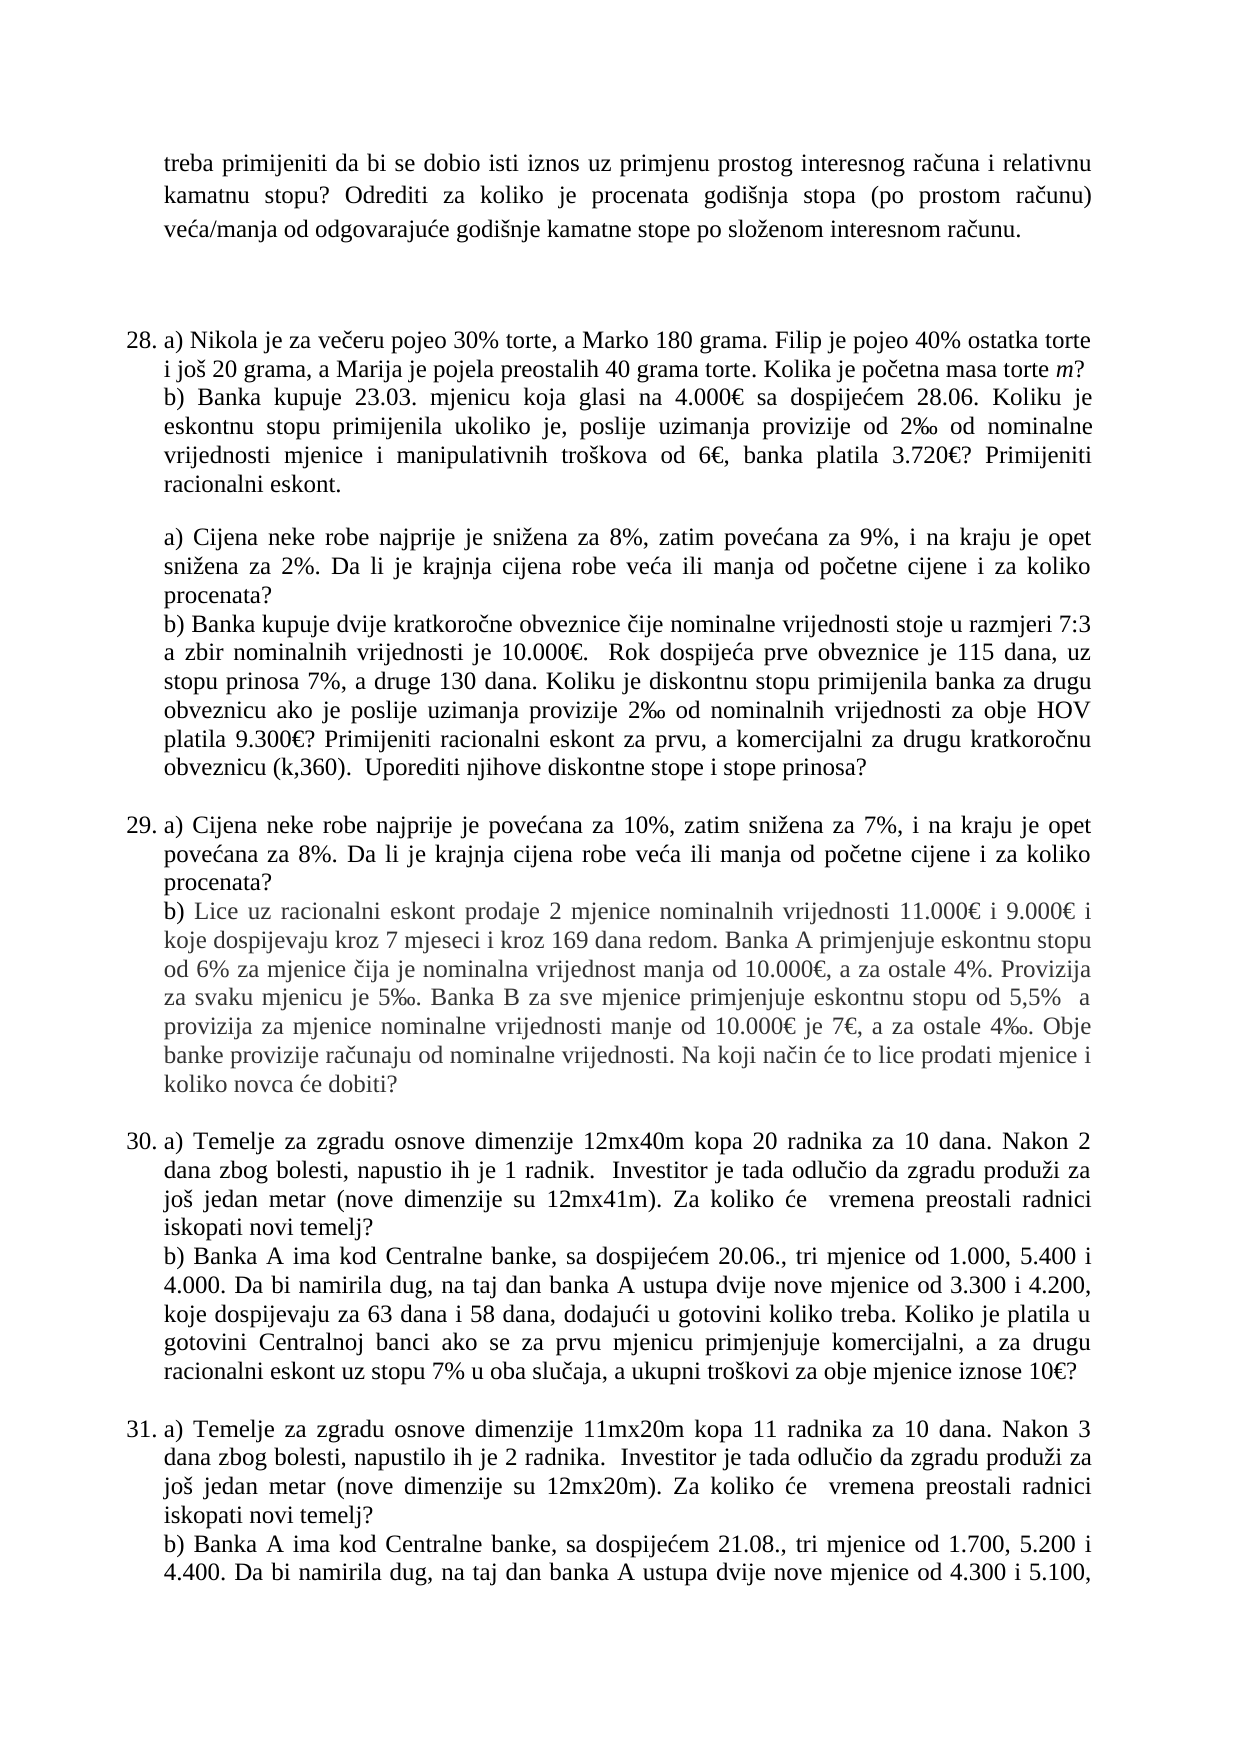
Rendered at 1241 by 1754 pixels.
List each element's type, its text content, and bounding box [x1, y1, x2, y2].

list a) Nikola je za večeru pojeo 30% torte, a Marko 180 grama. Filip je pojeo 40% ostatka torte i još 20 grama, a Marija je pojela preostalih 40 grama torte. Kolika je početna masa torte m? [126, 325, 1093, 382]
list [164, 1529, 1093, 1586]
list b) Banka kupuje 23.03. mjenicu koja glasi na 4.000€ sa dospijećem 28.06. Koliku je eskontnu stopu primijenila ukoliko je, poslije uzimanja provizije od 2‰ od nominalne vrijednosti mjenice i manipulativnih troškova od 6€, banka platila 3.720€? Primijeniti racionalni eskont. [164, 382, 1093, 497]
list b) Banka A ima kod Centralne banke, sa dospijećem 20.06., tri mjenice od 1.000, 5.400 i 4.000. Da bi namirila dug, na taj dan banka A ustupa dvije nove mjenice od 3.300 i 4.200, koje dospijevaju za 63 dana i 58 dana, dodajući u gotovini koliko treba. Koliko je platila u gotovini Centralnoj banci ako se za prvu mjenicu primjenjuje komercijalni, a za drugu racionalni eskont uz stopu 7% u oba slučaja, a ukupni troškovi za obje mjenice iznose 10€? [164, 1241, 1093, 1385]
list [164, 148, 1093, 242]
list a) Temelje za zgradu osnove dimenzije 11mx20m kopa 11 radnika za 10 dana. Nakon 3 dana zbog bolesti, napustilo ih je 2 radnika. Investitor je tada odlučio da zgradu produži za još jedan metar (nove dimenzije su 12mx20m). Za koliko će vremena preostali radnici iskopati novi temelj? [126, 1414, 1093, 1529]
list a) Cijena neke robe najprije je povećana za 10%, zatim snižena za 7%, i na kraju je opet povećana za 8%. Da li je krajnja cijena robe veća ili manja od početne cijene i za koliko procenata? [126, 810, 1093, 896]
list a) Temelje za zgradu osnove dimenzije 12mx40m kopa 20 radnika za 10 dana. Nakon 2 dana zbog bolesti, napustio ih je 1 radnik. Investitor je tada odlučio da zgradu produži za još jedan metar (nove dimenzije su 12mx41m). Za koliko će vremena preostali radnici iskopati novi temelj? [126, 1126, 1093, 1241]
text b) Lice uz racionalni eskont prodaje 2 mjenice nominalnih vrijednosti 11.000€ i 9.000€ i koje dospijevaju kroz 7 mjeseci i kroz 169 dana redom. Banka A primjenjuje eskontnu stopu od 6% za mjenice čija je nominalna vrijednost manja od 10.000€, a za ostale 4%. Provizija za svaku mjenicu je 5‰. Banka B za sve mjenice primjenjuje eskontnu stopu od 5,5% a provizija za mjenice nominalne vrijednosti manje od 10.000€ je 7€, a za ostale 4‰. Obje banke provizije računaju od nominalne vrijednosti. Na koji način će to lice prodati mjenice i koliko novca će dobiti? [164, 896, 1093, 1097]
text b) Banka kupuje dvije kratkoročne obveznice čije nominalne vrijednosti stoje u razmjeri 7:3 a zbir nominalnih vrijednosti je 10.000€. Rok dospijeća prve obveznice je 115 dana, uz stopu prinosa 7%, a druge 130 dana. Koliku je diskontnu stopu primijenila banka za drugu obveznicu ako je poslije uzimanja provizije 2‰ od nominalnih vrijednosti za obje HOV platila 9.300€? Primijeniti racionalni eskont za prvu, a komercijalni za drugu kratkoročnu obveznicu (k,360). Uporediti njihove diskontne stope i stope prinosa? [164, 609, 1093, 781]
text a) Cijena neke robe najprije je snižena za 8%, zatim povećana za 9%, i na kraju je opet snižena za 2%. Da li je krajnja cijena robe veća ili manja od početne cijene i za koliko procenata? [164, 522, 1093, 609]
